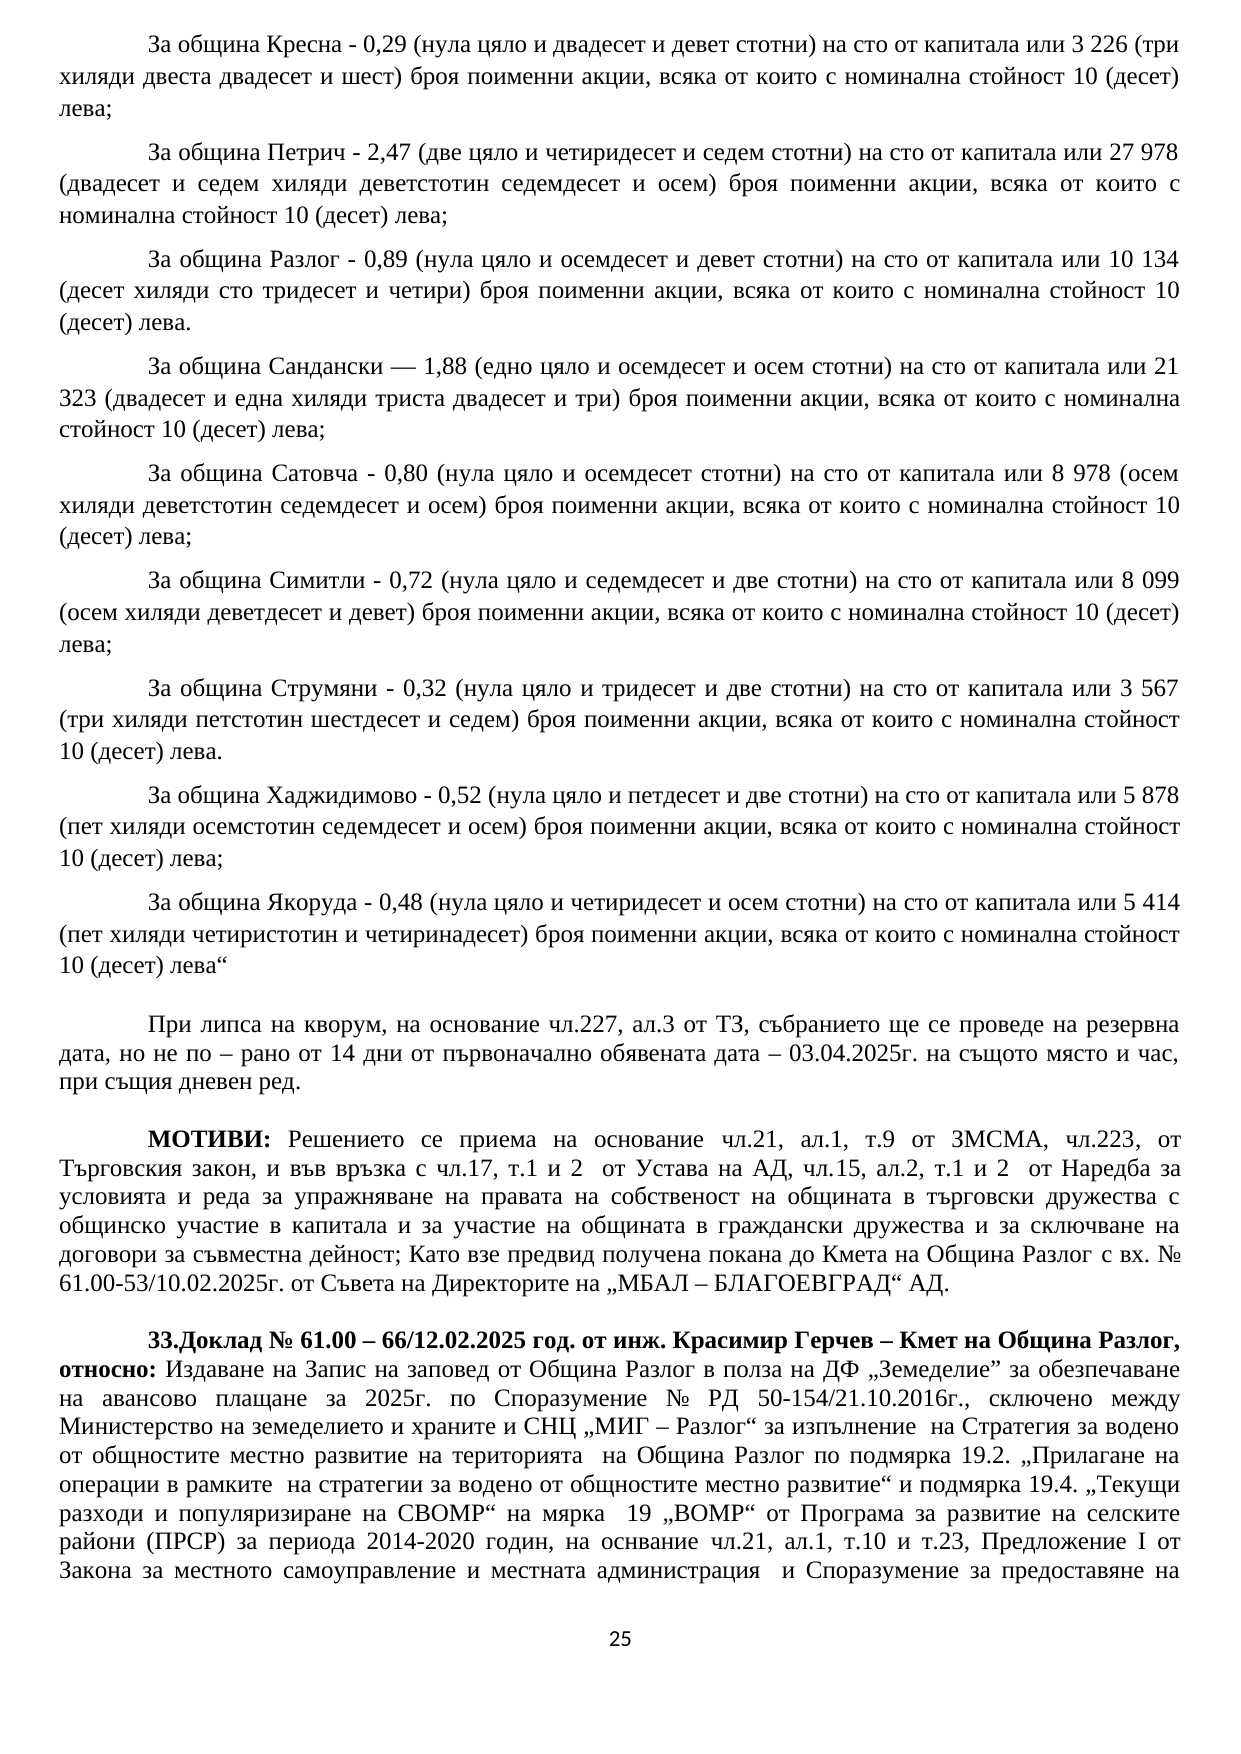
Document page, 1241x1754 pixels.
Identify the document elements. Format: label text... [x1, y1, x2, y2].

text МОТИВИ: Решението се приема на основание чл.21, ал.1, т.9 от ЗМСМА, чл.223, от Търговския закон, и във връзка с чл.17, т.1 и 2 от Устава на АД, чл.15, ал.2, т.1 и 2 от Наредба за условията и реда за упражняване на правата на собственост на общината в търговски дружества с общинско участие в капитала и за участие на общината в граждански дружества и за сключване на договори за съвместна дейност; Като взе предвид получена покана до Кмета на Община Разлог с вх. № 61.00-53/10.02.2025г. от Съвета на Директорите на „МБАЛ – БЛАГОЕВГРАД“ АД. [59, 1124, 1181, 1296]
text За община Петрич - 2,47 (две цяло и четиридесет и седем стотни) на сто от капитала или 27 978 (двадесет и седем хиляди деветстотин седемдесет и осем) броя поименни акции, всяка от които с номинална стойност 10 (десет) лева; [59, 137, 1181, 229]
text За община Сандански — 1,88 (едно цяло и осемдесет и осем стотни) на сто от капитала или 21 323 (двадесет и една хиляди триста двадесет и три) броя поименни акции, всяка от които с номинална стойност 10 (десет) лева; [59, 351, 1181, 443]
text При липса на кворум, на основание чл.227, ал.3 от ТЗ, събранието ще се проведе на резервна дата, но не по – рано от 14 дни от първоначално обявената дата – 03.04.2025г. на същото място и час, при същия дневен ред. [59, 1009, 1181, 1095]
text За община Сатовча - 0,80 (нула цяло и осемдесет стотни) на сто от капитала или 8 978 (осем хиляди деветстотин седемдесет и осем) броя поименни акции, всяка от които с номинална стойност 10 (десет) лева; [59, 458, 1181, 550]
text За община Якоруда - 0,48 (нула цяло и четиридесет и осем стотни) на сто от капитала или 5 414 (пет хиляди четиристотин и четиринадесет) броя поименни акции, всяка от които с номинална стойност 10 (десет) лева“ [59, 887, 1181, 979]
text За община Симитли - 0,72 (нула цяло и седемдесет и две стотни) на сто от капитала или 8 099 (осем хиляди деветдесет и девет) броя поименни акции, всяка от които с номинална стойност 10 (десет) лева; [59, 566, 1181, 657]
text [59, 1325, 1181, 1584]
text За община Струмяни - 0,32 (нула цяло и тридесет и две стотни) на сто от капитала или 3 567 (три хиляди петстотин шестдесет и седем) броя поименни акции, всяка от които с номинална стойност 10 (десет) лева. [59, 673, 1181, 764]
text За община Кресна - 0,29 (нула цяло и двадесет и девет стотни) на сто от капитала или 3 226 (три хиляди двеста двадесет и шест) броя поименни акции, всяка от които с номинална стойност 10 (десет) лева; [59, 29, 1181, 121]
text За община Разлог - 0,89 (нула цяло и осемдесет и девет стотни) на сто от капитала или 10 134 (десет хиляди сто тридесет и четири) броя поименни акции, всяка от които с номинална стойност 10 (десет) лева. [59, 244, 1181, 336]
text За община Хаджидимово - 0,52 (нула цяло и петдесет и две стотни) на сто от капитала или 5 878 (пет хиляди осемстотин седемдесет и осем) броя поименни акции, всяка от които с номинална стойност 10 (десет) лева; [59, 780, 1181, 872]
